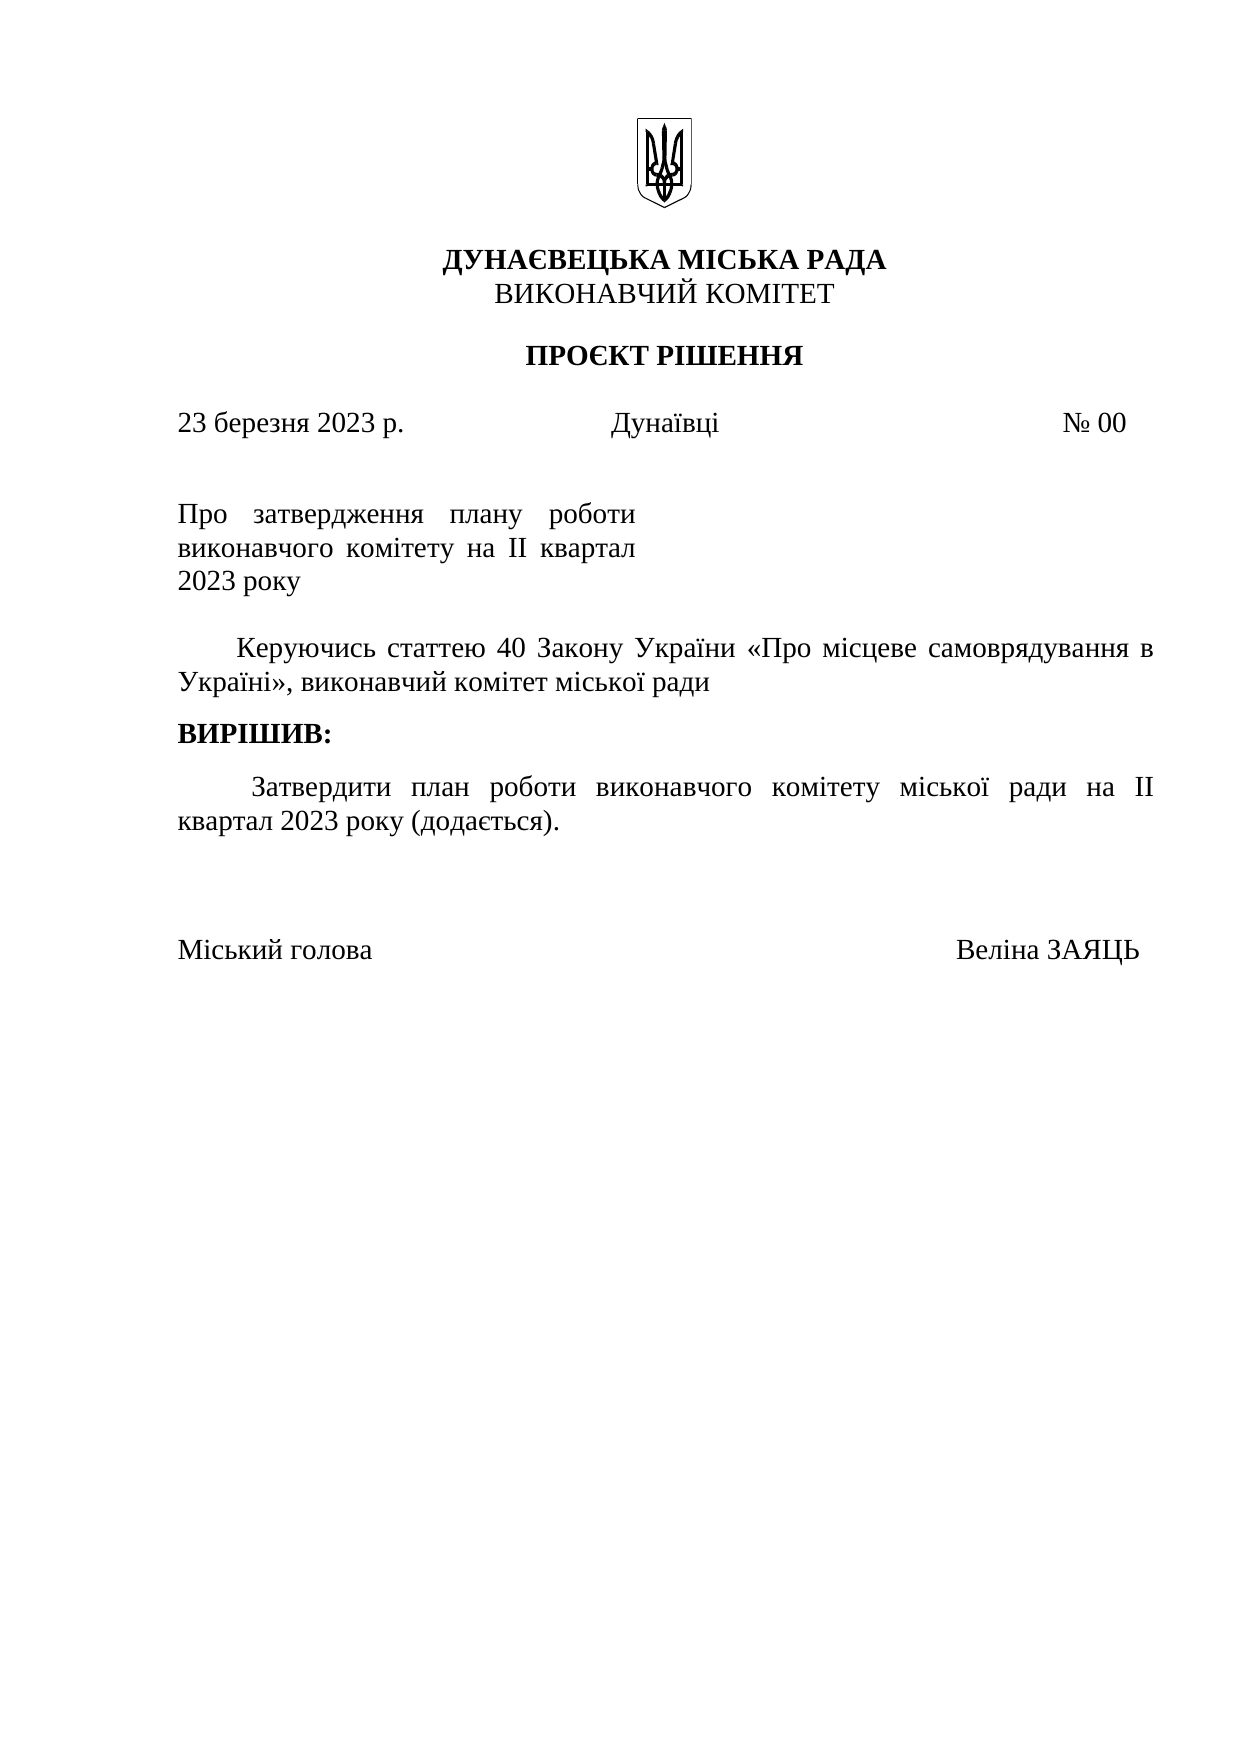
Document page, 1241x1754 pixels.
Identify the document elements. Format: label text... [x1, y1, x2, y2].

text ВИРІШИВ: [177, 717, 1155, 750]
text Затвердити план роботи виконавчого комітету міської ради на ІІ квартал 2023 року (додається). [177, 769, 1155, 836]
text ВИКОНАВЧИЙ КОМІТЕТ [177, 276, 1152, 309]
text ПРОЄКТ РІШЕННЯ [177, 338, 1152, 372]
text ДУНАЄВЕЦЬКА МІСЬКА РАДА [177, 242, 1152, 276]
text 23 березня 2023 р. Дунаївці № 00 [177, 405, 1152, 439]
text Міський голова Веліна ЗАЯЦЬ [177, 932, 1152, 966]
text Керуючись статтею 40 Закону України «Про місцеве самоврядування в Україні», виконавчий комітет міської ради [177, 630, 1155, 697]
text Про затвердження плану роботи виконавчого комітету на ІІ квартал 2023 року [177, 496, 636, 597]
